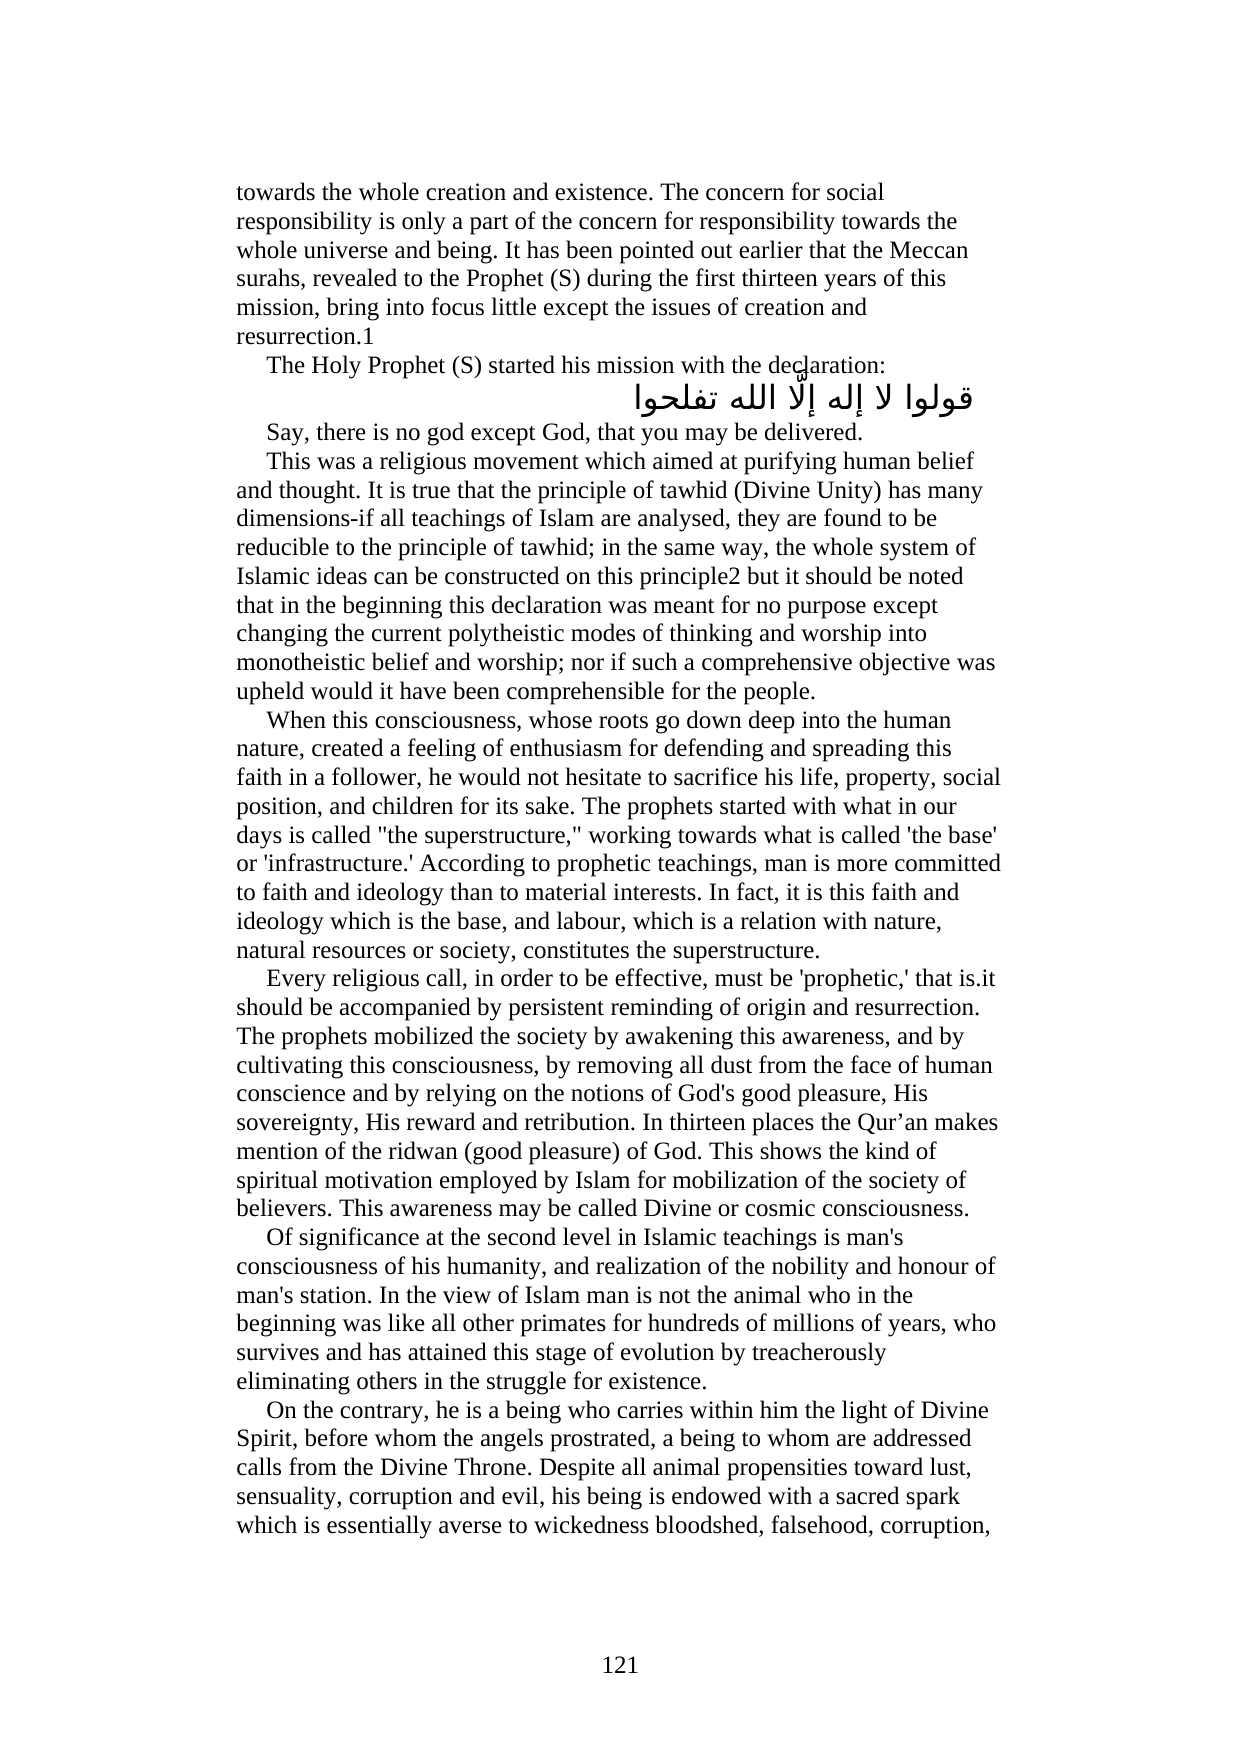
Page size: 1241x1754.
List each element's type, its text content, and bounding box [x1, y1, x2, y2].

text Of significance at the second level in Islamic teachings is man's consciousness of his humanity, and realization of the nobility and honour of man's station. In the view of Islam man is not the animal who in the beginning was like all other primates for hundreds of millions of years, who survives and has attained this stage of evolution by treacherously eliminating others in the struggle for existence. [236, 1222, 1004, 1395]
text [236, 177, 1004, 350]
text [236, 1395, 1004, 1538]
text Say, there is no god except God, that you may be delivered. [236, 417, 1004, 446]
text The Holy Prophet (S) started his mission with the declaration: [236, 350, 1004, 378]
text This was a religious movement which aimed at purifying human belief and thought. It is true that the principle of tawhid (Divine Unity) has many dimensions-if all teachings of Islam are analysed, they are found to be reducible to the principle of tawhid; in the same way, the whole system of Islamic ideas can be constructed on this principle2 but it should be noted that in the beginning this declaration was meant for no purpose except changing the current polytheistic modes of thinking and worship into monotheistic belief and worship; nor if such a comprehensive objective was upheld would it have been comprehen­sible for the people. [236, 446, 1004, 705]
text قولوا لا إله إلَّا الله تفلحوا [236, 378, 1004, 417]
text Every religious call, in order to be effective, must be 'prophetic,' that is.it should be accompanied by persistent reminding of origin and resurrection. The prophets mobilized the society by awakening this awareness, and by cultivating this con­sciousness, by removing all dust from the face of human conscience and by relying on the notions of God's good pleasure, His sovereignty, His reward and retribution. In thirteen places the Qur’an makes mention of the ridwan (good pleasure) of God. This shows the kind of spiritual motivation employed by Islam for mobilization of the society of believers. This awareness may be called Divine or cosmic consciousness. [236, 963, 1004, 1222]
text When this consciousness, whose roots go down deep into the human nature, created a feeling of enthusiasm for defending and spreading this faith in a follower, he would not hesitate to sacrifice his life, property, social position, and children for its sake. The prophets started with what in our days is called "the superstructure," working towards what is called 'the base' or 'infrastructure.' According to prophetic teachings, man is more committed to faith and ideology than to material interests. In fact, it is this faith and ideology which is the base, and labour, which is a relation with nature, natural resources or society, constitutes the superstructure. [236, 705, 1004, 963]
